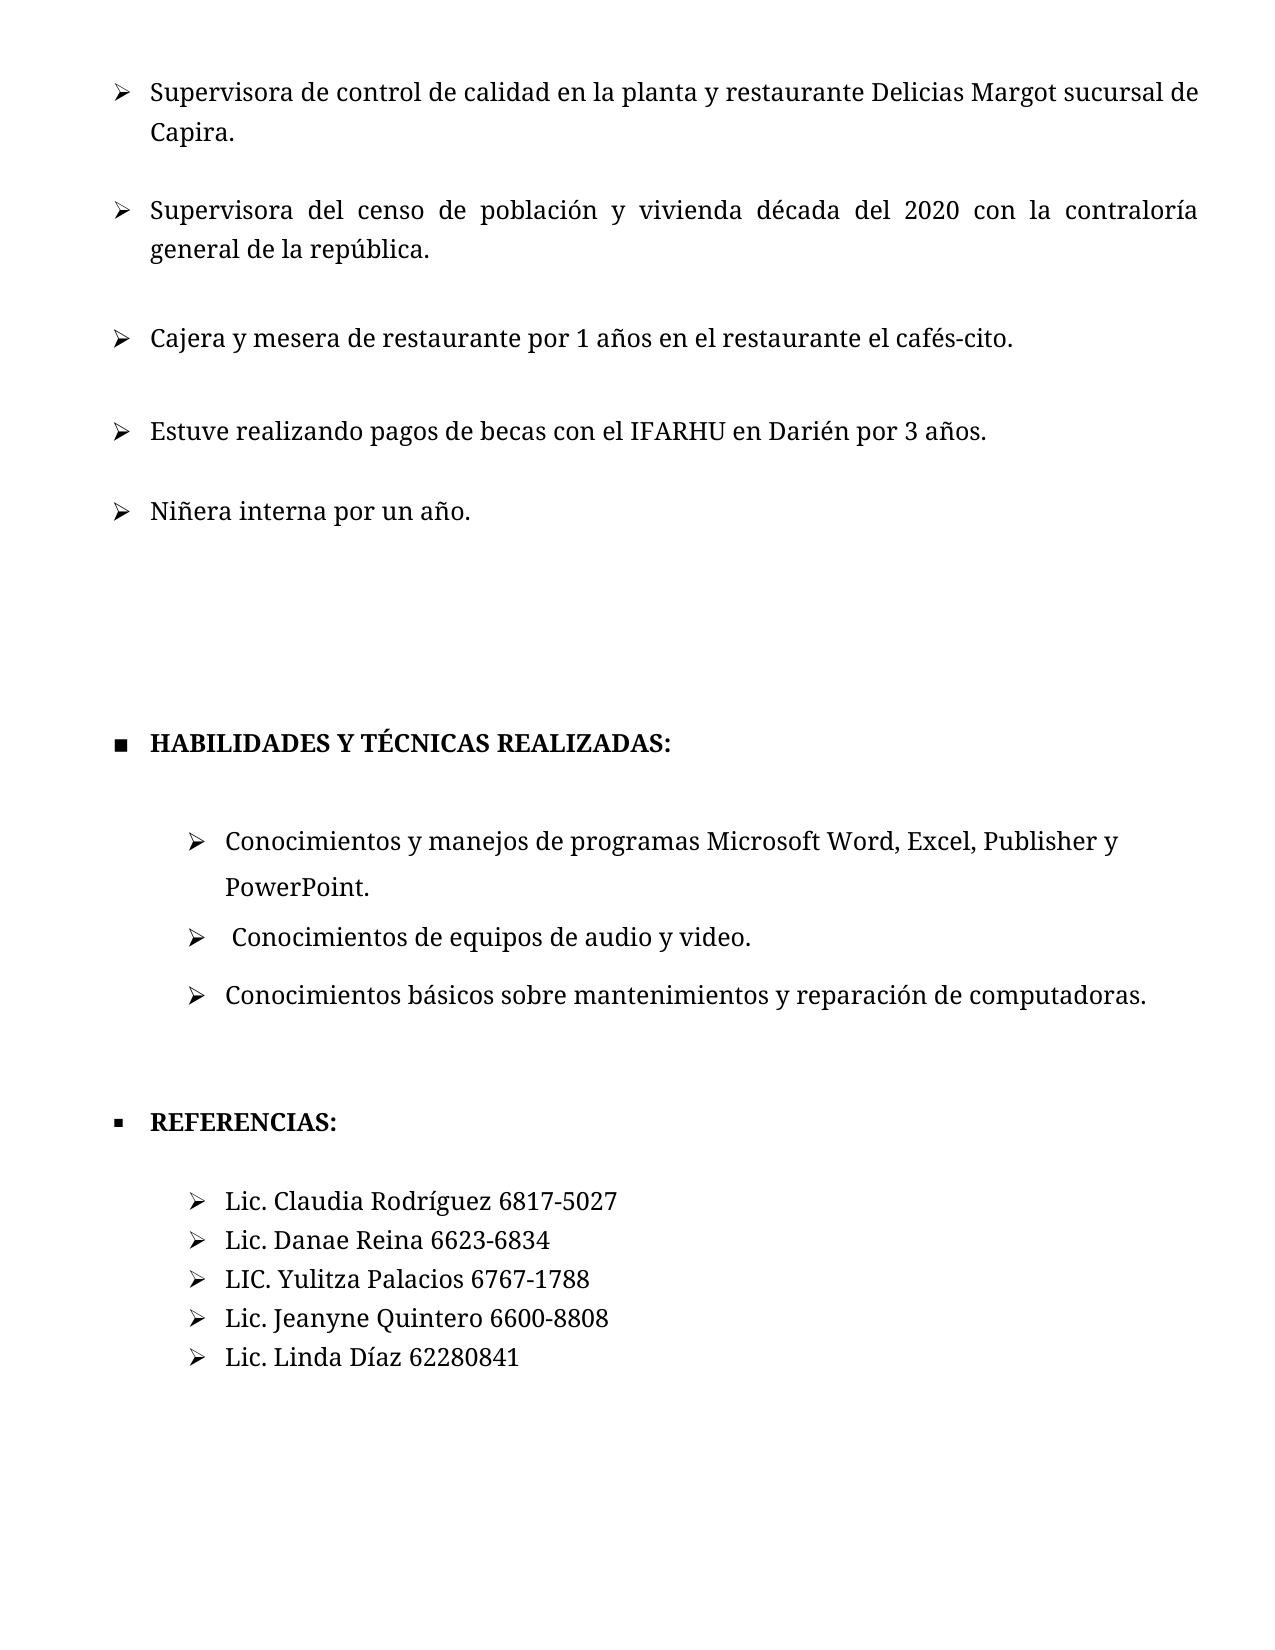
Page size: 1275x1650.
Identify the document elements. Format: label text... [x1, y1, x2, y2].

list Conocimientos básicos sobre mantenimientos y reparación de computadoras. [187, 968, 1200, 1019]
list Cajera y mesera de restaurante por 1 años en el restaurante el cafés-cito. [112, 310, 1200, 361]
list Lic. Linda Díaz 62280841 [187, 1340, 1200, 1374]
list LIC. Yulitza Palacios 6767-1788 [187, 1262, 1200, 1296]
list Lic. Claudia Rodríguez 6817-5027 [187, 1183, 1200, 1217]
list Supervisora de control de calidad en la planta y restaurante Delicias Margot sucursal de Capira. [112, 75, 1200, 148]
list Lic. Danae Reina 6623-6834 [187, 1222, 1200, 1257]
list HABILIDADES Y TÉCNICAS REALIZADAS: [112, 715, 1200, 767]
list Conocimientos de equipos de audio y video. [187, 909, 1200, 960]
list Conocimientos y manejos de programas Microsoft Word, Excel, Publisher y PowerPoint. [187, 813, 1200, 904]
list Supervisora del censo de población y vivienda década del 2020 con la contraloría general de la república. [112, 192, 1200, 266]
list Estuve realizando pagos de becas con el IFARHU en Darién por 3 años. [112, 404, 1200, 455]
list Lic. Jeanyne Quintero 6600-8808 [187, 1301, 1200, 1335]
list Niñera interna por un año. [112, 483, 1200, 535]
list REFERENCIAS: [112, 1105, 1200, 1139]
